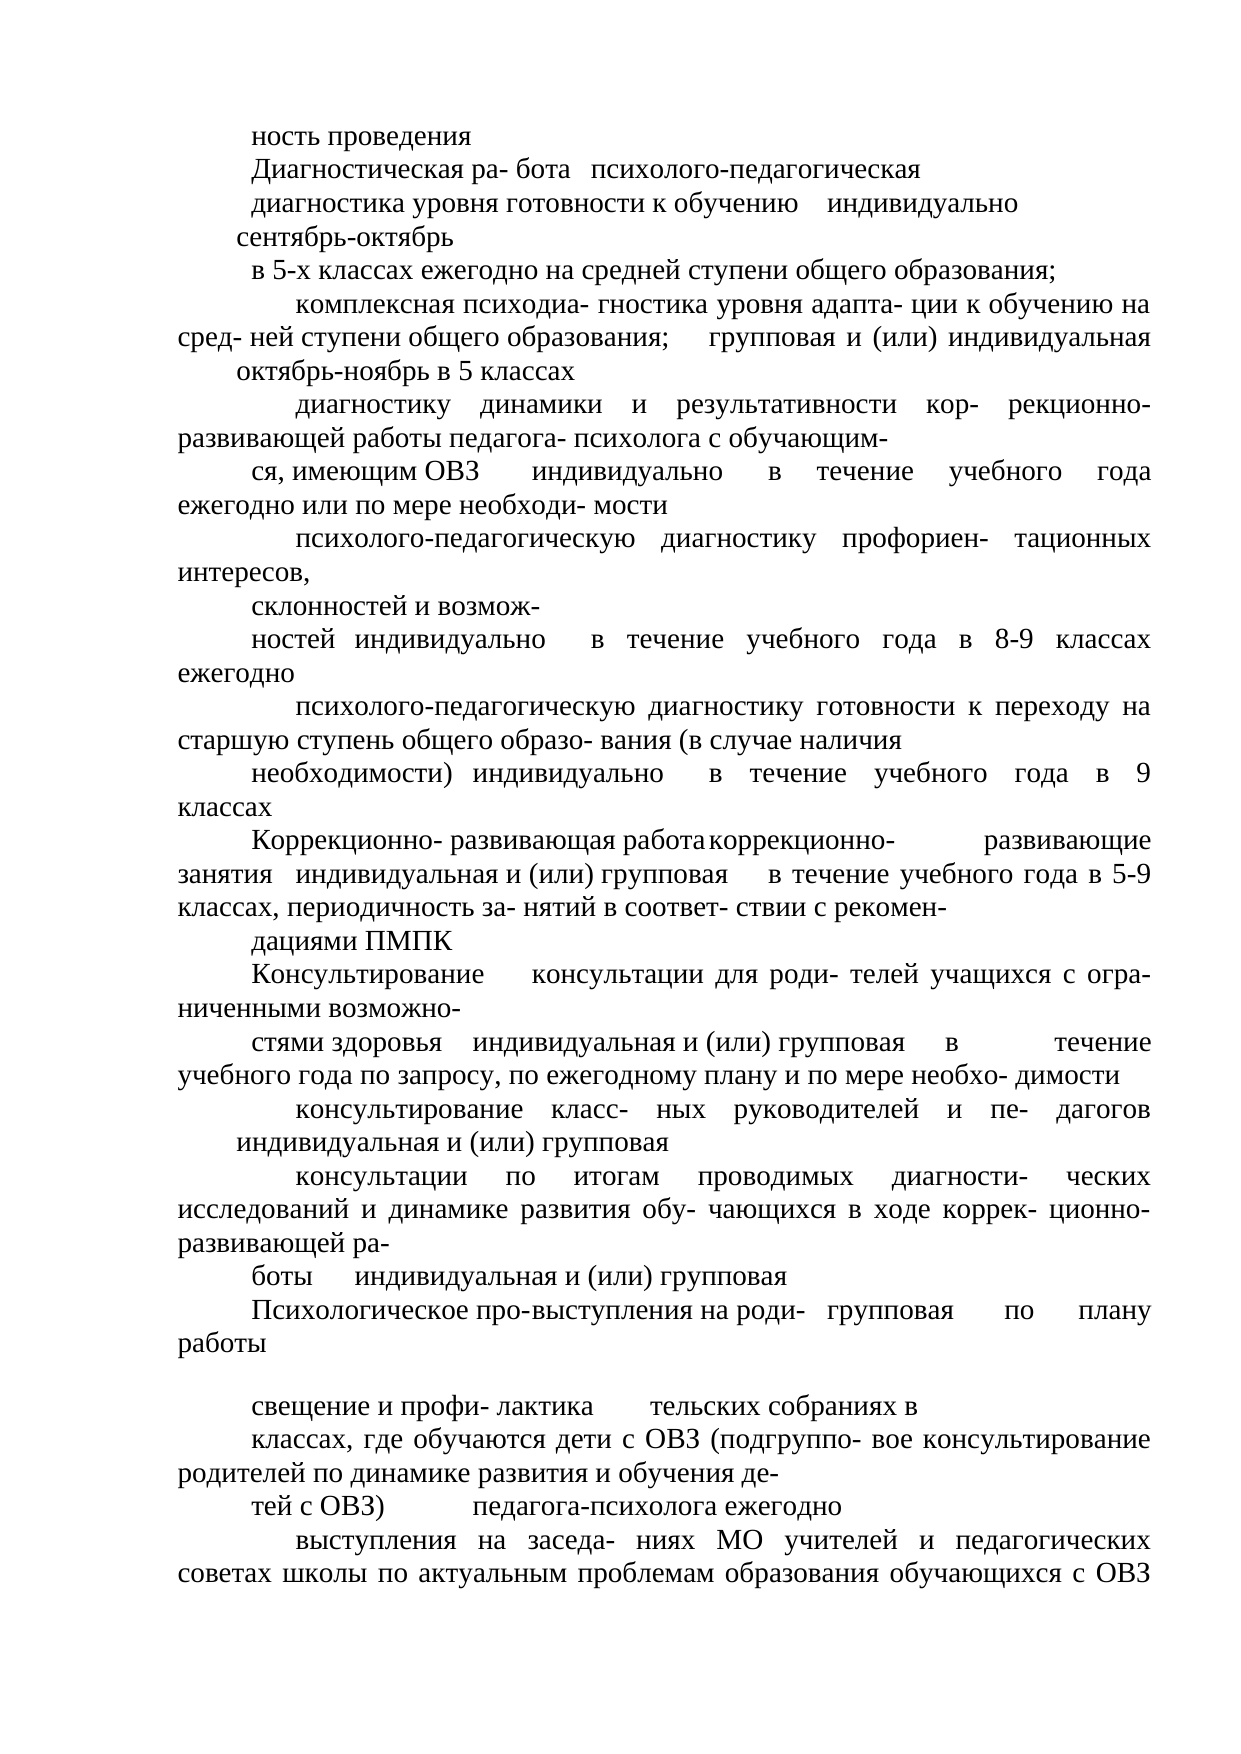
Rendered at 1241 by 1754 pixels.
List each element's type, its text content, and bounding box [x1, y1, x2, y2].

text Консультирование консультации для роди- телей учащихся с огра- ниченными возможно- [177, 957, 1152, 1024]
text Диагностическая ра- бота психолого-педагогическая [177, 152, 1152, 185]
text склонностей и возмож- [177, 588, 1152, 621]
text необходимости) индивидуально в течение учебного года в 9 классах [177, 755, 1152, 822]
text диагностика уровня готовности к обучению индивидуально сентябрь-октябрь [177, 185, 1152, 252]
text психолого-педагогическую диагностику готовности к переходу на старшую ступень общего образо- вания (в случае наличия [177, 688, 1152, 755]
text Психологическое про- выступления на роди- групповая по плану работы [177, 1292, 1152, 1359]
text свещение и профи- лактика тельских собраниях в [177, 1388, 1152, 1421]
text классах, где обучаются дети с ОВЗ (подгруппо- вое консультирование родителей по динамике развития и обучения де- [177, 1421, 1152, 1488]
text боты индивидуальная и (или) групповая [177, 1258, 1152, 1292]
text стями здоровья индивидуальная и (или) групповая в течение учебного года по запросу, по ежегодному плану и по мере необхо- димости [177, 1024, 1152, 1091]
text тей с ОВЗ) педагога-психолога ежегодно [177, 1488, 1152, 1522]
text в 5-х классах ежегодно на средней ступени общего образования; [177, 252, 1152, 286]
text Коррекционно- развивающая работа коррекционно- развивающие занятия индивидуальная и (или) групповая в течение учебного года в 5-9 классах, периодичность за- нятий в соответ- ствии с рекомен- [177, 822, 1152, 923]
text выступления на заседа- ниях МО учителей и педагогических советах школы по актуальным проблемам образования обучающихся с ОВЗ [177, 1522, 1152, 1623]
text дациями ПМПК [177, 923, 1152, 957]
text ностей индивидуально в течение учебного года в 8-9 классах ежегодно [177, 621, 1152, 688]
text ся, имеющим ОВЗ индивидуально в течение учебного года ежегодно или по мере необходи- мости [177, 453, 1152, 521]
text психолого-педагогическую диагностику профориен- тационных интересов, [177, 521, 1152, 588]
text ность проведения [177, 118, 1152, 152]
text консультирование класс- ных руководителей и пе- дагогов индивидуальная и (или) групповая [177, 1091, 1152, 1158]
text консультации по итогам проводимых диагности- ческих исследований и динамике развития обу- чающихся в ходе коррек- ционно-развивающей ра- [177, 1158, 1152, 1258]
text комплексная психодиа- гностика уровня адапта- ции к обучению на сред- ней ступени общего образования; групповая и (или) индивидуальная октябрь-ноябрь в 5 классах [177, 286, 1152, 386]
text диагностику динамики и результативности кор- рекционно-развивающей работы педагога- психолога с обучающим- [177, 386, 1152, 453]
